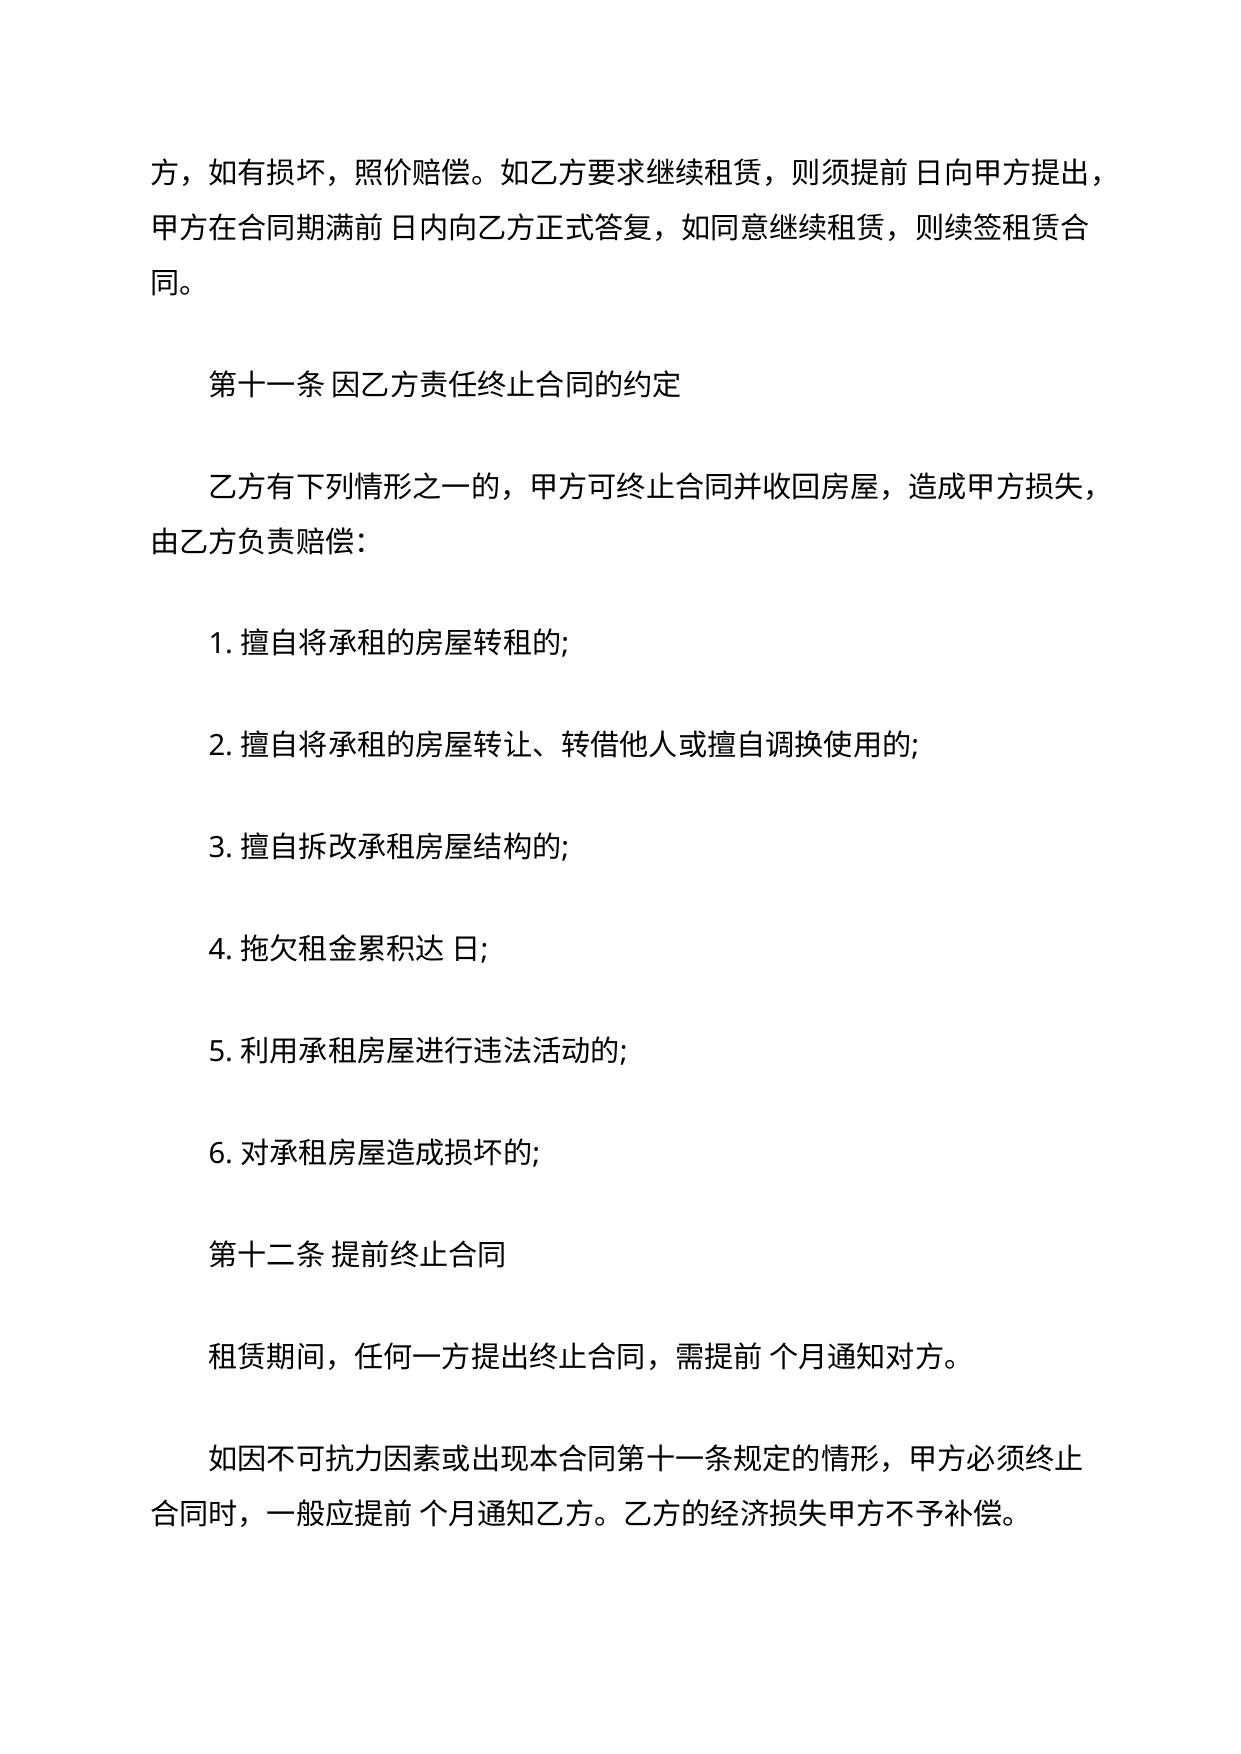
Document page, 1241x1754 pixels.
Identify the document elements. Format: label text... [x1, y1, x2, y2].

text 5. 利用承租房屋进行违法活动的; [150, 1028, 1090, 1070]
text 4. 拖欠租金累积达 日; [150, 926, 1090, 968]
text 乙方有下列情形之一的，甲方可终止合同并收回房屋，造成甲方损失，由乙方负责赔偿： [150, 463, 1090, 561]
text 2. 擅自将承租的房屋转让、转借他人或擅自调换使用的; [150, 722, 1090, 764]
text 租赁期间，任何一方提出终止合同，需提前 个月通知对方。 [150, 1334, 1090, 1376]
text 如因不可抗力因素或出现本合同第十一条规定的情形，甲方必须终止合同时，一般应提前 个月通知乙方。乙方的经济损失甲方不予补偿。 [150, 1435, 1090, 1533]
text 6. 对承租房屋造成损坏的; [150, 1130, 1090, 1172]
text 3. 擅自拆改承租房屋结构的; [150, 824, 1090, 866]
text 第十二条 提前终止合同 [150, 1232, 1090, 1274]
text 1. 擅自将承租的房屋转租的; [150, 620, 1090, 662]
text 第十一条 因乙方责任终止合同的约定 [150, 362, 1090, 404]
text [150, 150, 1090, 302]
